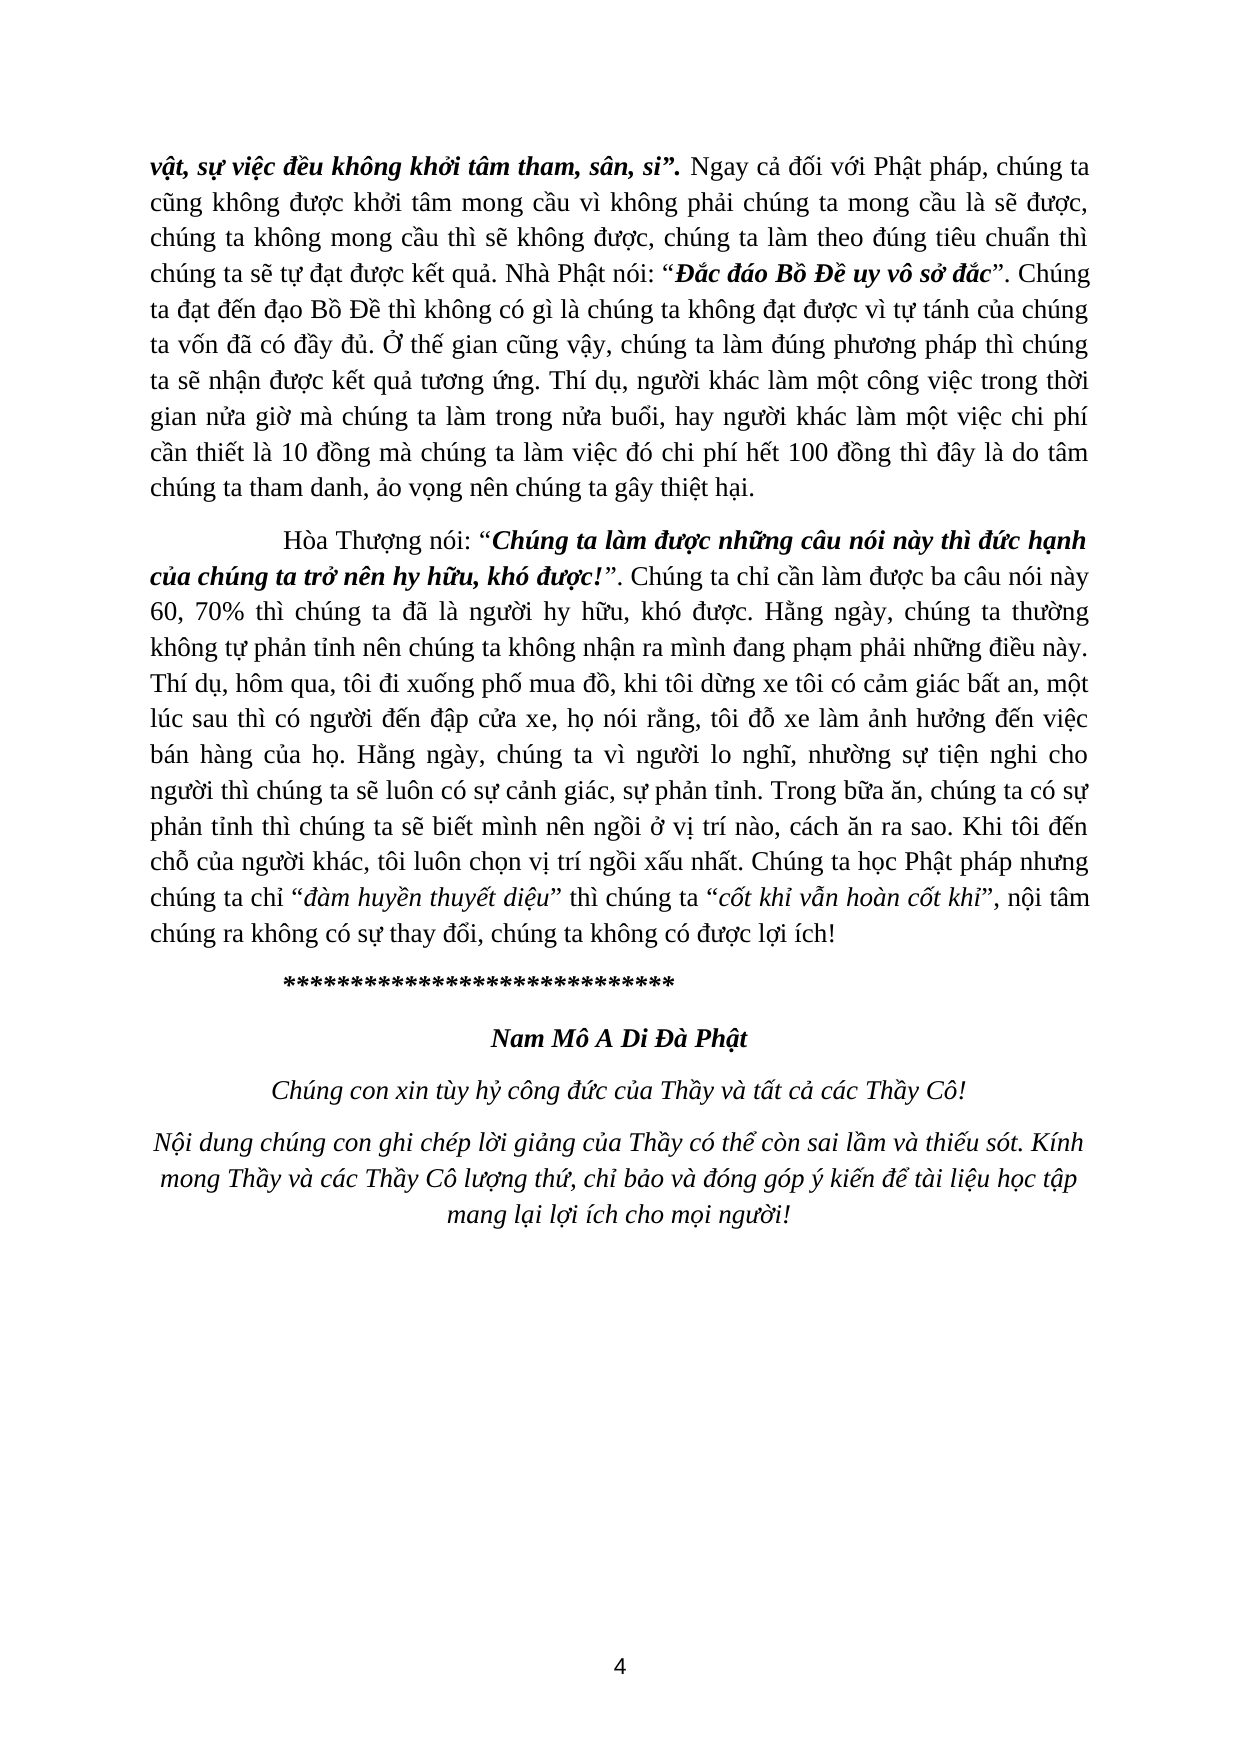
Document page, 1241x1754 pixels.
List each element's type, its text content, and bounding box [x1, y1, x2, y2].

text Nội dung chúng con ghi chép lời giảng của Thầy có thể còn sai lầm và thiếu sót. Kính mong Thầy và các Thầy Cô lượng thứ, chỉ bảo và đóng góp ý kiến để tài liệu học tập mang lại lợi ích cho mọi người! [150, 1127, 1090, 1229]
text Nam Mô A Di Đà Phật [150, 1022, 1090, 1053]
text Hòa Thượng nói: “Chúng ta làm được những câu nói này thì đức hạnh của chúng ta trở nên hy hữu, khó được!”. Chúng ta chỉ cần làm được ba câu nói này 60, 70% thì chúng ta đã là người hy hữu, khó được. Hằng ngày, chúng ta thường không tự phản tỉnh nên chúng ta không nhận ra mình đang phạm phải những điều này. Thí dụ, hôm qua, tôi đi xuống phố mua đồ, khi tôi dừng xe tôi có cảm giác bất an, một lúc sau thì có người đến đập cửa xe, họ nói rằng, tôi đỗ xe làm ảnh hưởng đến việc bán hàng của họ. Hằng ngày, chúng ta vì người lo nghĩ, nhường sự tiện nghi cho người thì chúng ta sẽ luôn có sự cảnh giác, sự phản tỉnh. Trong bữa ăn, chúng ta có sự phản tỉnh thì chúng ta sẽ biết mình nên ngồi ở vị trí nào, cách ăn ra sao. Khi tôi đến chỗ của người khác, tôi luôn chọn vị trí ngồi xấu nhất. Chúng ta học Phật pháp nhưng chúng ta chỉ “đàm huyền thuyết diệu” thì chúng ta “cốt khỉ vẫn hoàn cốt khỉ”, nội tâm chúng ra không có sự thay đổi, chúng ta không có được lợi ích! [150, 524, 1090, 948]
text ***************************** [150, 969, 1090, 1001]
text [150, 150, 1090, 503]
text Chúng con xin tùy hỷ công đức của Thầy và tất cả các Thầy Cô! [150, 1074, 1090, 1105]
